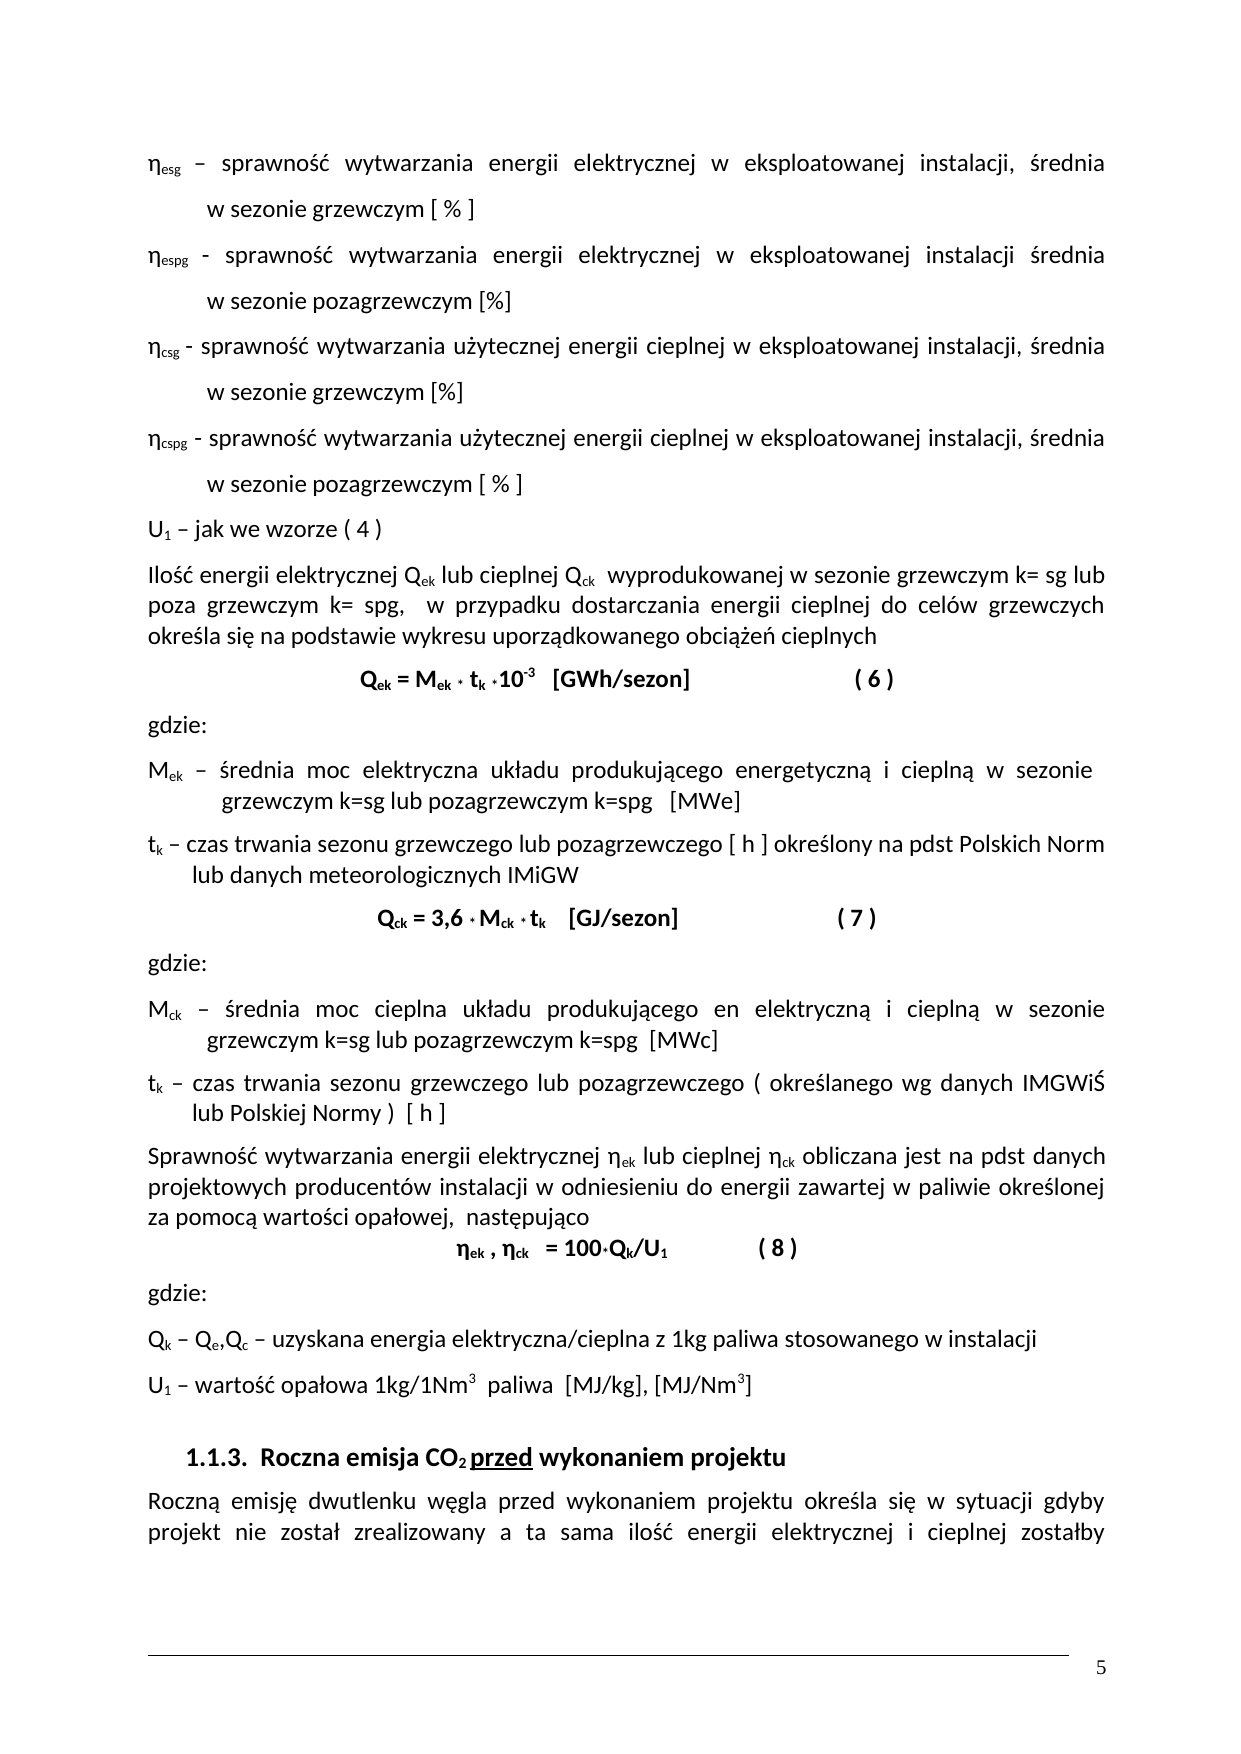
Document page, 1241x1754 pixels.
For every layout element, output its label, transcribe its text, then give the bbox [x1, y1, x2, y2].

subtitle Roczna emisja CO2 przed wykonaniem projektu [185, 1440, 1106, 1473]
text ηcspg - sprawność wytwarzania użytecznej energii cieplnej w eksploatowanej instalacji, średnia w sezonie pozagrzewczym [ % ] [148, 422, 1106, 498]
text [148, 1485, 1106, 1546]
text ηcsg - sprawność wytwarzania użytecznej energii cieplnej w eksploatowanej instalacji, średnia w sezonie grzewczym [%] [148, 331, 1106, 407]
text gdzie: [148, 947, 1106, 978]
text Sprawność wytwarzania energii elektrycznej ηek lub cieplnej ηck obliczana jest na pdst danych projektowych producentów instalacji w odniesieniu do energii zawartej w paliwie określonej za pomocą wartości opałowej, następująco [148, 1140, 1106, 1232]
text gdzie: [148, 709, 1106, 739]
text Qek = Mek * tk *10-3 [GWh/sezon] ( 6 ) [148, 663, 1106, 694]
text Mek – średnia moc elektryczna układu produkującego energetyczną i cieplną w sezonie grzewczym k=sg lub pozagrzewczym k=spg [MWe] [148, 755, 1106, 816]
text Qk – Qe,Qc – uzyskana energia elektryczna/cieplna z 1kg paliwa stosowanego w instalacji [148, 1323, 1106, 1354]
text Qck = 3,6 * Mck * tk [GJ/sezon] ( 7 ) [148, 902, 1106, 932]
text U1 – wartość opałowa 1kg/1Nm3 paliwa [MJ/kg], [MJ/Nm3] [148, 1369, 1106, 1399]
text gdzie: [148, 1278, 1106, 1308]
text tk – czas trwania sezonu grzewczego lub pozagrzewczego ( określanego wg danych IMGWiŚ lub Polskiej Normy ) [ h ] [148, 1067, 1106, 1128]
text Mck – średnia moc cieplna układu produkującego en elektryczną i cieplną w sezonie grzewczym k=sg lub pozagrzewczym k=spg [MWc] [148, 993, 1106, 1054]
text ηesg – sprawność wytwarzania energii elektrycznej w eksploatowanej instalacji, średnia w sezonie grzewczym [ % ] [148, 148, 1106, 224]
text ηek , ηck = 100*Qk/U1 ( 8 ) [148, 1232, 1106, 1262]
text Ilość energii elektrycznej Qek lub cieplnej Qck wyprodukowanej w sezonie grzewczym k= sg lub poza grzewczym k= spg, w przypadku dostarczania energii cieplnej do celów grzewczych określa się na podstawie wykresu uporządkowanego obciążeń cieplnych [148, 559, 1106, 651]
text tk – czas trwania sezonu grzewczego lub pozagrzewczego [ h ] określony na pdst Polskich Norm lub danych meteorologicznych IMiGW [148, 828, 1106, 889]
text U1 – jak we wzorze ( 4 ) [148, 513, 1106, 544]
text ηespg - sprawność wytwarzania energii elektrycznej w eksploatowanej instalacji średnia w sezonie pozagrzewczym [%] [148, 239, 1106, 315]
